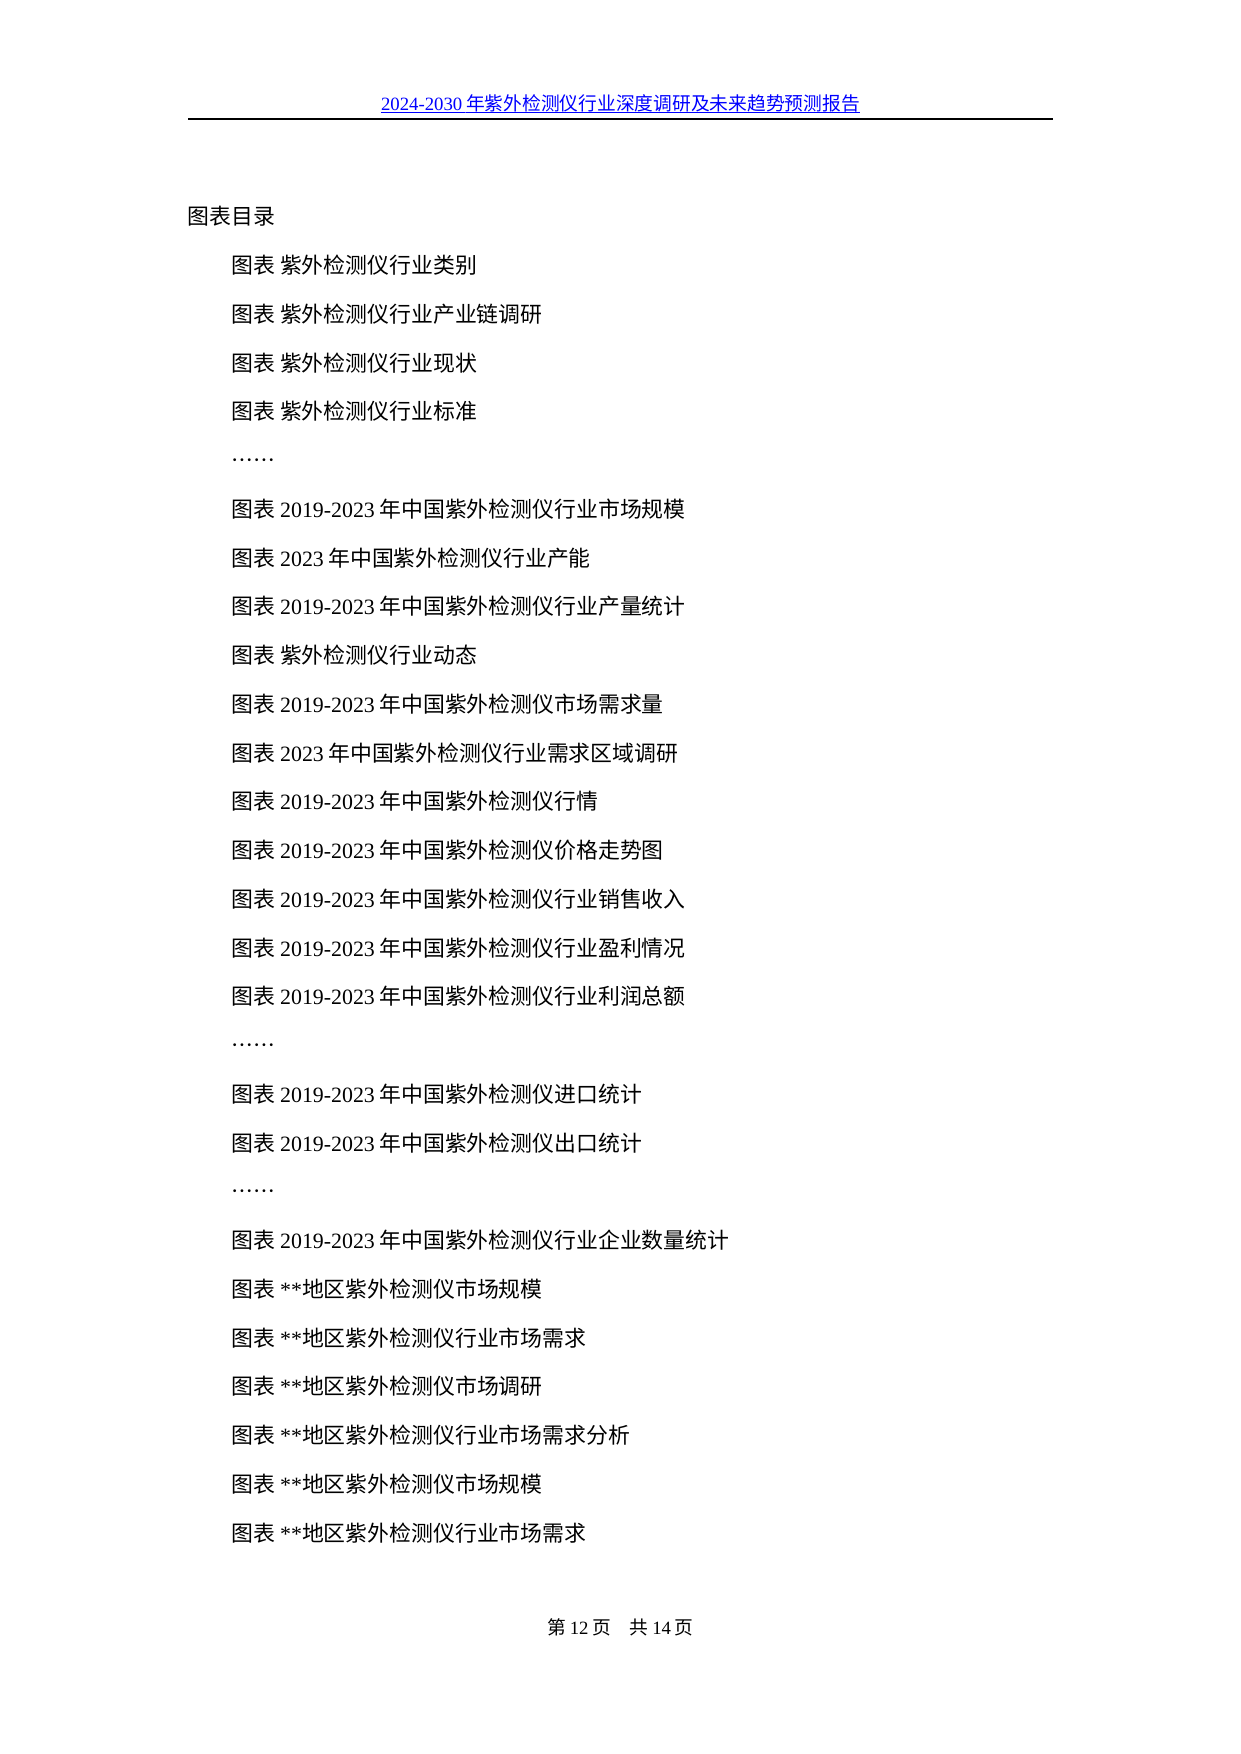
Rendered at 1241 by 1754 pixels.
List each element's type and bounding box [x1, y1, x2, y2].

text [187, 150, 1053, 1548]
